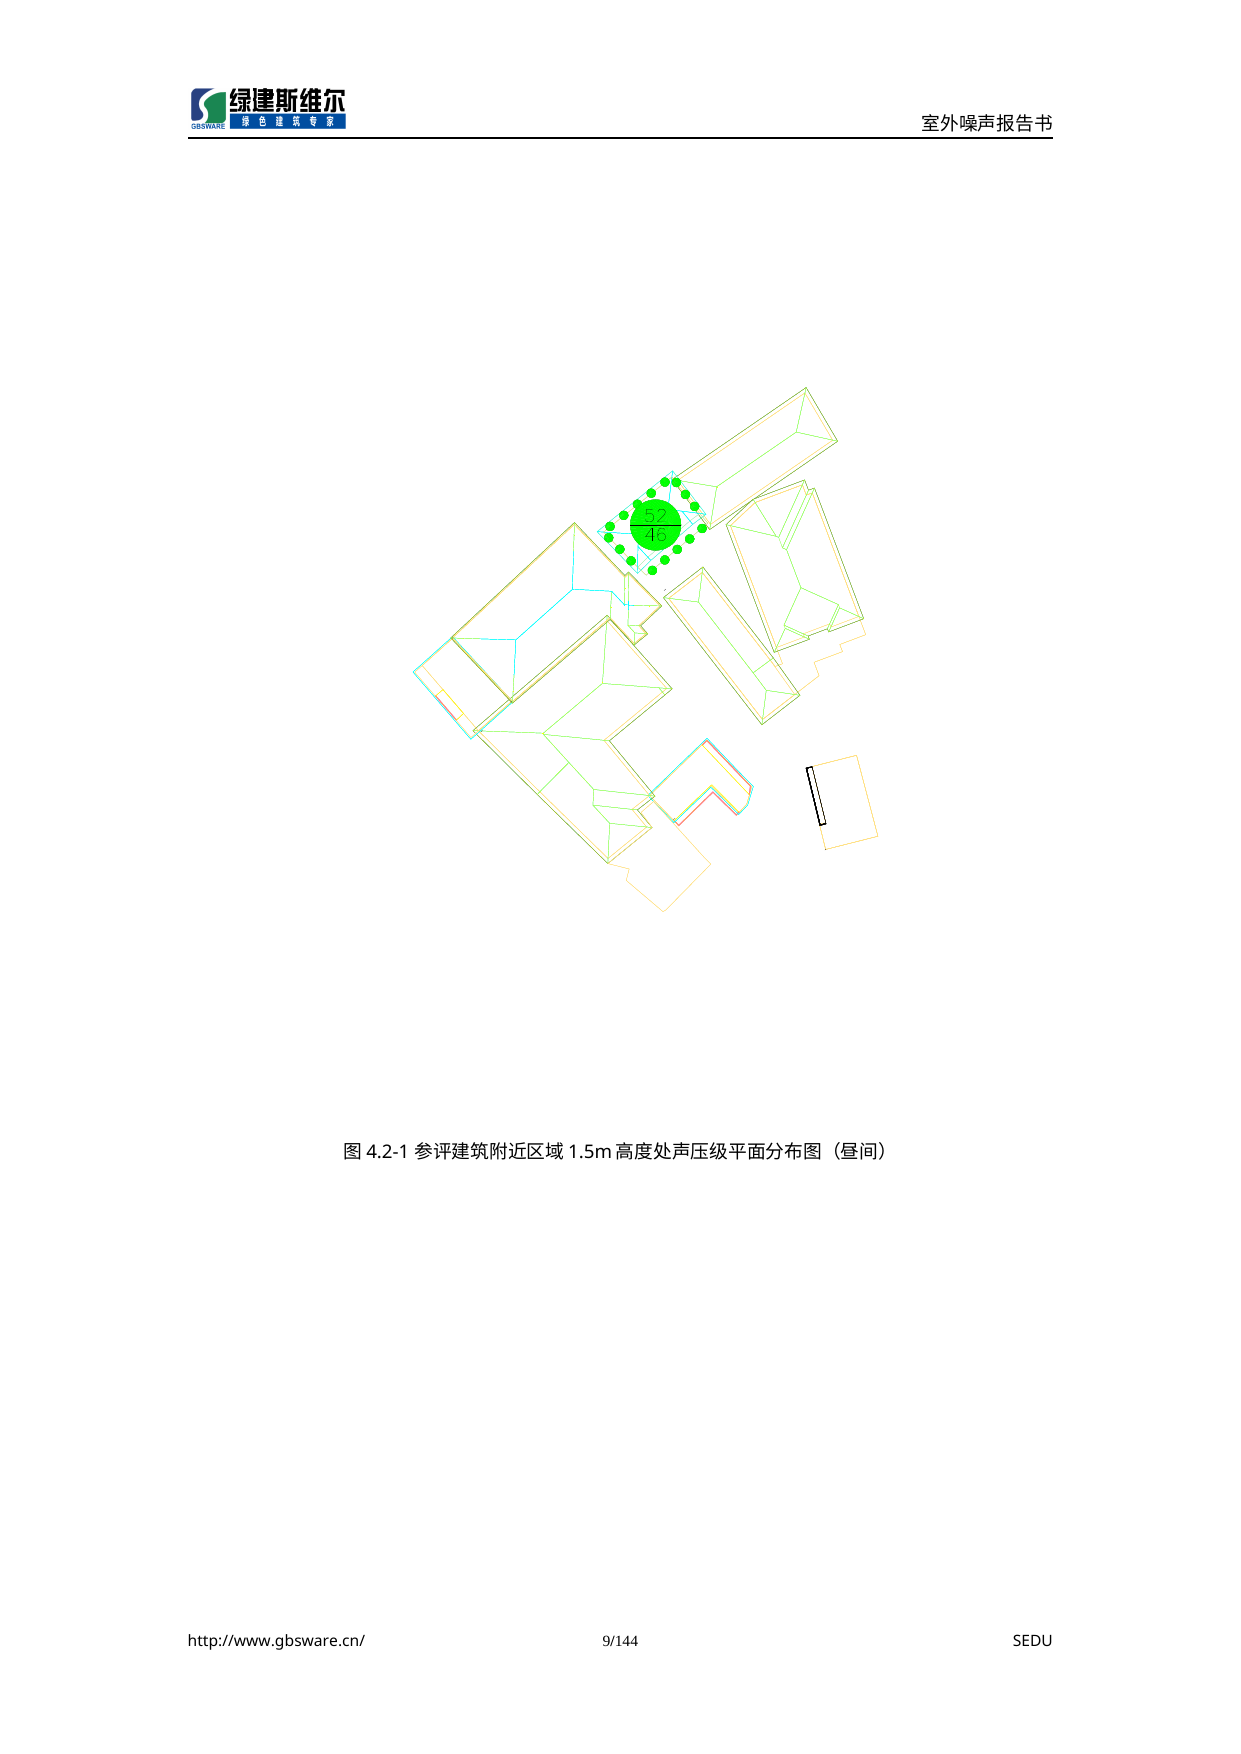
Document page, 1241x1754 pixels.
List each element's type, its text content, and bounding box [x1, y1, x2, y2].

text 图4.2-1 参评建筑附近区域1.5m高度处声压级平面分布图（昼间） [187, 1137, 1053, 1164]
picture [187, 88, 347, 130]
